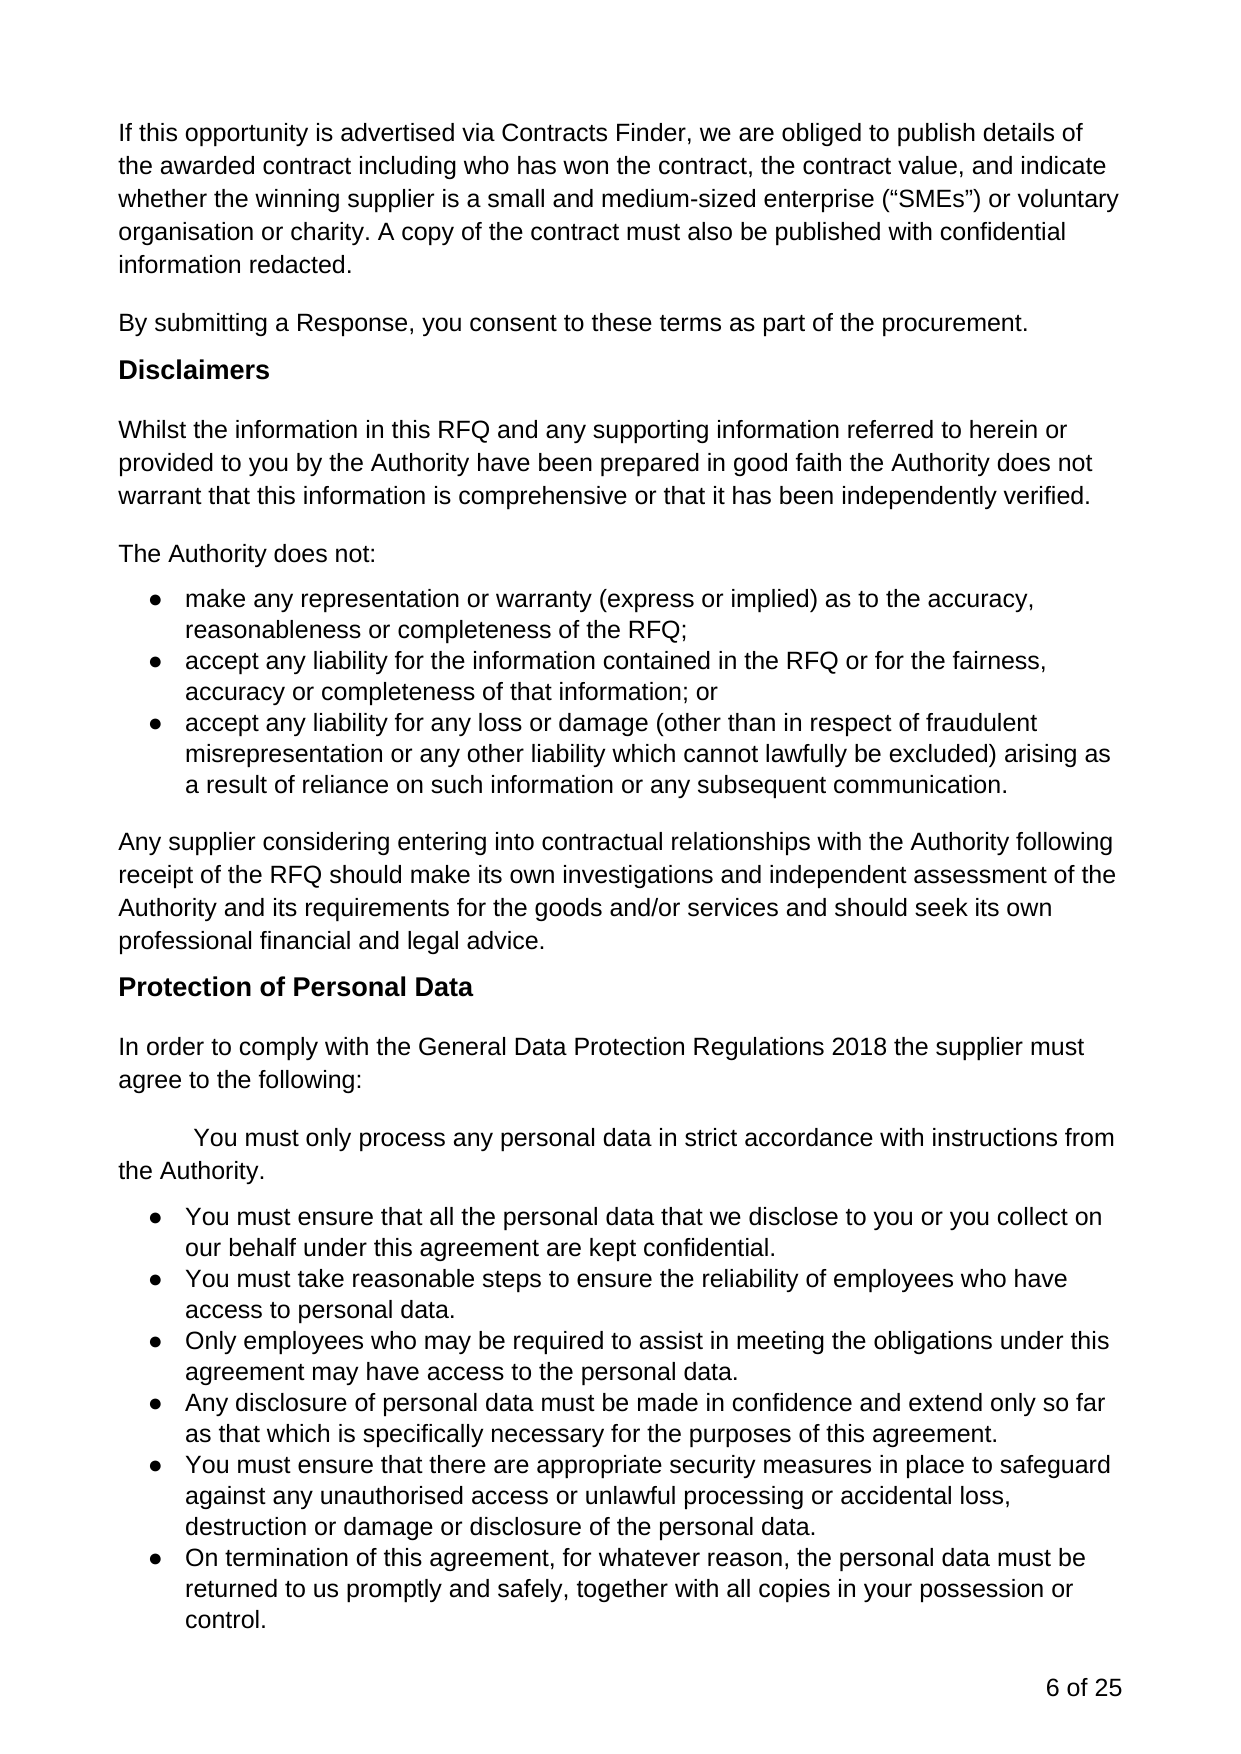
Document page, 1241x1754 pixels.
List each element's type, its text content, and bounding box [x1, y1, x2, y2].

text Only employees who may be required to assist in meeting the obligations under this agreement may have access to the personal data. [148, 1326, 1122, 1386]
text You must only process any personal data in strict accordance with instructions from the Authority. [118, 1123, 1122, 1185]
subtitle Protection of Personal Data [118, 971, 1122, 1002]
text By submitting a Response, you consent to these terms as part of the procurement. [118, 308, 1122, 337]
text accept any liability for the information contained in the RFQ or for the fairness, accuracy or completeness of that information; or [148, 646, 1122, 706]
text The Authority does not: [118, 539, 1122, 567]
subtitle Disclaimers [118, 354, 1122, 385]
text On termination of this agreement, for whatever reason, the personal data must be returned to us promptly and safely, together with all copies in your possession or control. [148, 1543, 1122, 1634]
text In order to comply with the General Data Protection Regulations 2018 the supplier must agree to the following: [118, 1032, 1122, 1094]
text Any disclosure of personal data must be made in confidence and extend only so far as that which is specifically necessary for the purposes of this agreement. [148, 1388, 1122, 1448]
text You must ensure that there are appropriate security measures in place to safeguard against any unauthorised access or unlawful processing or accidental loss, destruction or damage or disclosure of the personal data. [148, 1450, 1122, 1541]
text make any representation or warranty (express or implied) as to the accuracy, reasonableness or completeness of the RFQ; [148, 584, 1122, 644]
text Whilst the information in this RFQ and any supporting information referred to herein or provided to you by the Authority have been prepared in good faith the Authority does not warrant that this information is comprehensive or that it has been independently verified. [118, 415, 1122, 509]
text accept any liability for any loss or damage (other than in respect of fraudulent misrepresentation or any other liability which cannot lawfully be excluded) arising as a result of reliance on such information or any subsequent communication. [148, 708, 1122, 799]
text You must take reasonable steps to ensure the reliability of employees who have access to personal data. [148, 1264, 1122, 1323]
text You must ensure that all the personal data that we disclose to you or you collect on our behalf under this agreement are kept confidential. [148, 1202, 1122, 1261]
text If this opportunity is advertised via Contracts Finder, we are obliged to publish details of the awarded contract including who has won the contract, the contract value, and indicate whether the winning supplier is a small and medium-sized enterprise (“SMEs”) or voluntary organisation or charity. A copy of the contract must also be published with confidential information redacted. [118, 118, 1122, 279]
text Any supplier considering entering into contractual relationships with the Authority following receipt of the RFQ should make its own investigations and independent assessment of the Authority and its requirements for the goods and/or services and should seek its own professional financial and legal advice. [118, 827, 1122, 954]
